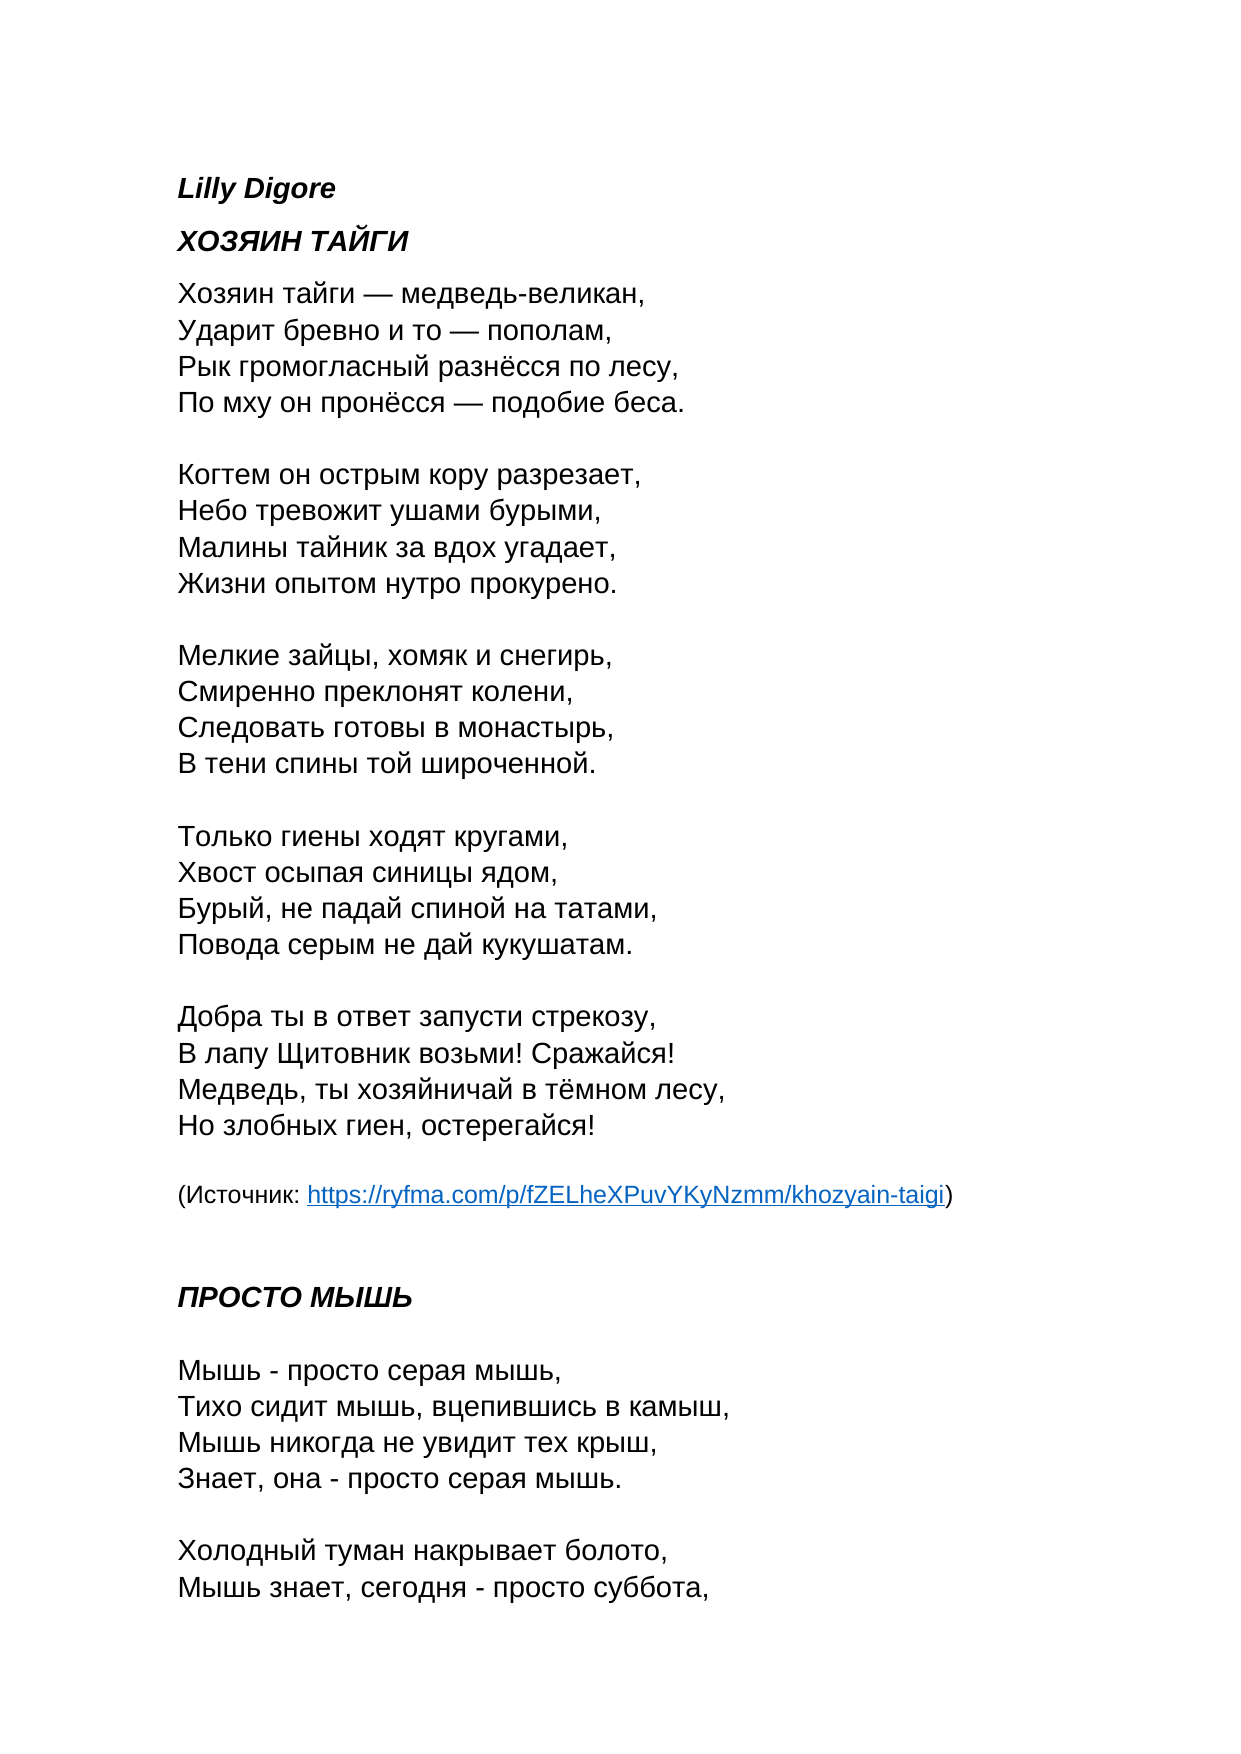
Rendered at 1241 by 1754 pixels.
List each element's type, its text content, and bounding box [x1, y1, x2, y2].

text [177, 1280, 1152, 1603]
text Lilly Digore [177, 171, 1152, 204]
text Хозяин тайги — медведь-великан, Ударит бревно и то — пополам, Рык громогласный разнёсся по лесу, По мху он пронёсся — подобие беса. Когтем он острым кору разрезает, Небо тревожит ушами бурыми, Малины тайник за вдох угадает, Жизни опытом нутро прокурено. Мелкие зайцы, хомяк и снегирь, Смиренно преклонят колени, Следовать готовы в монастырь, В тени спины той широченной. Только гиены ходят кругами, Хвост осыпая синицы ядом, Бурый, не падай спиной на татами, Повода серым не дай кукушатам. Добра ты в ответ запусти стрекозу, В лапу Щитовник возьми! Сражайся! Медведь, ты хозяйничай в тёмном лесу, Но злобных гиен, остерегайся! (Источник: https://ryfma.com/p/fZELheXPuvYKyNzmm/khozyain-taigi) [177, 277, 1152, 1209]
text ХОЗЯИН ТАЙГИ [177, 224, 1152, 257]
